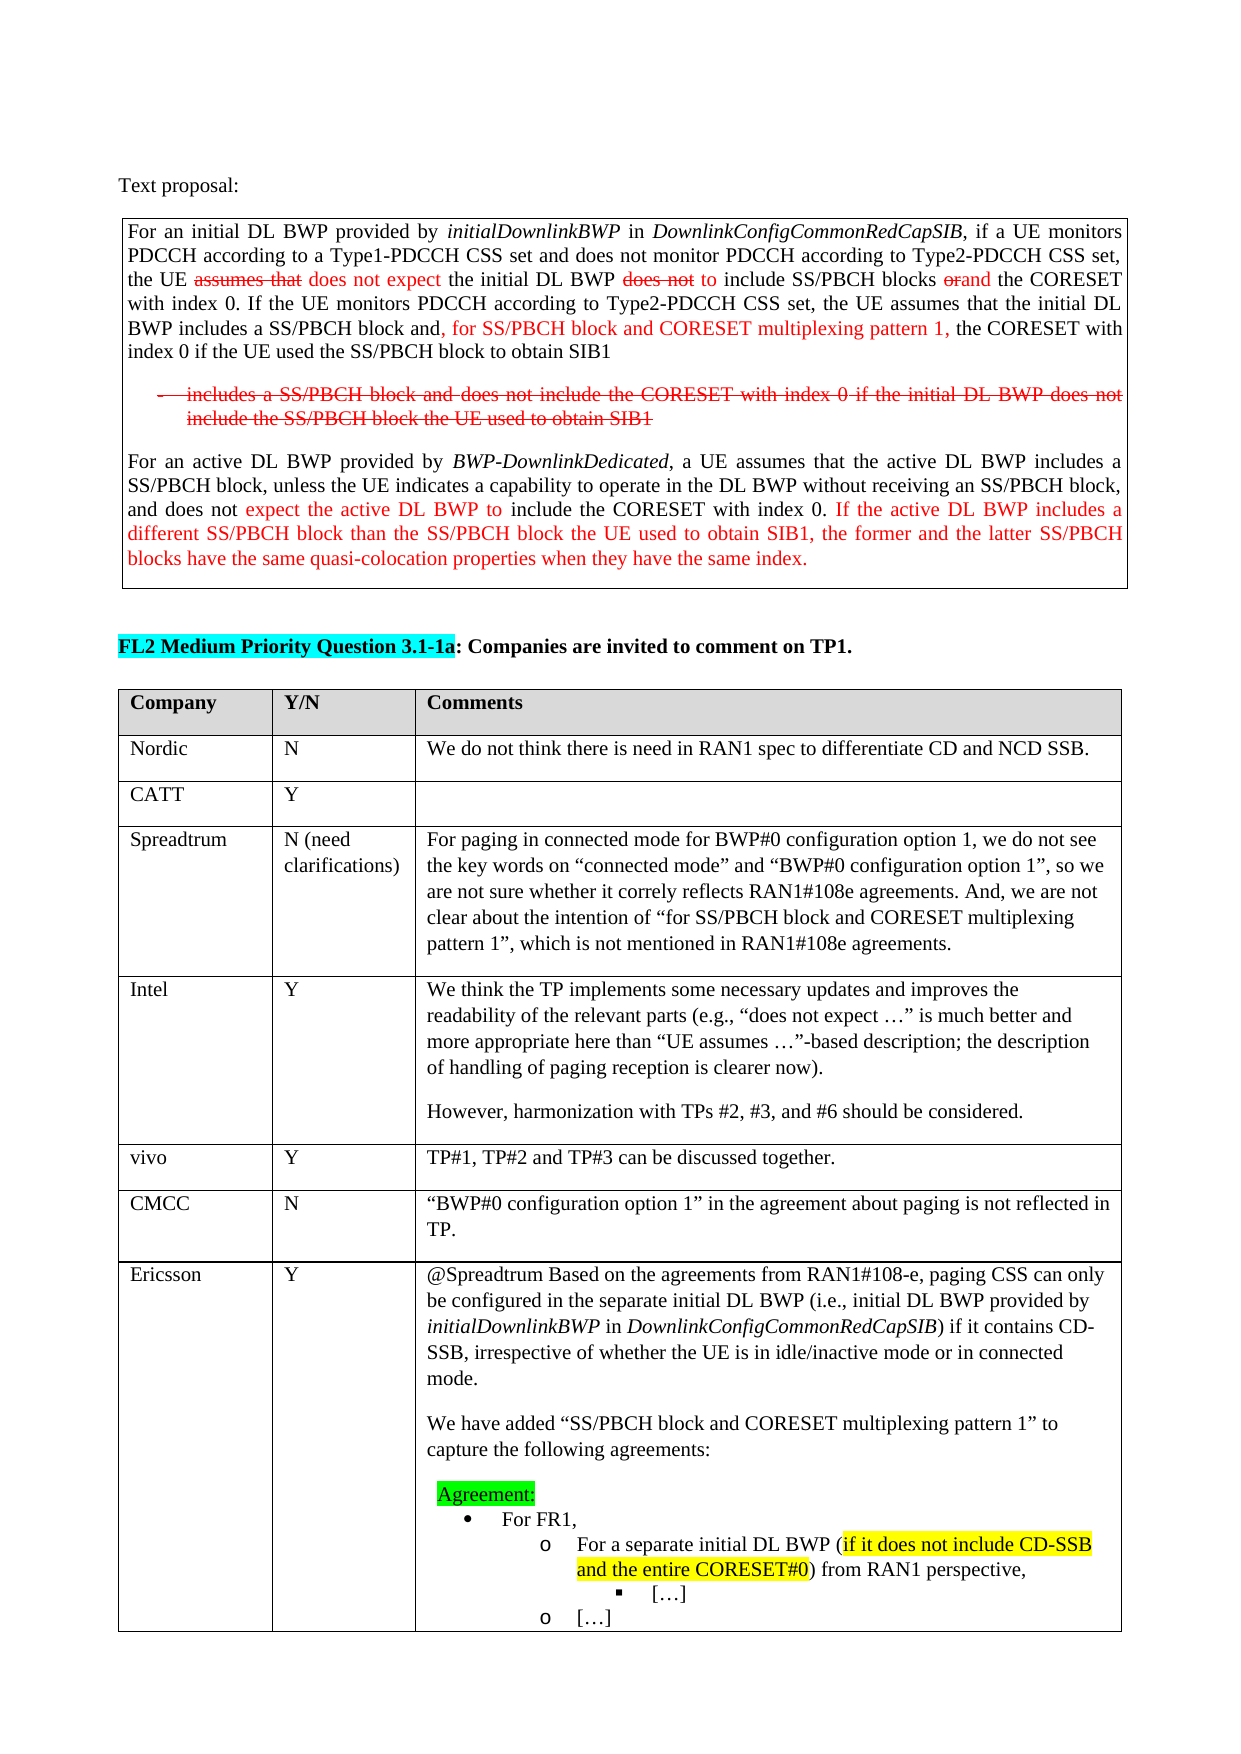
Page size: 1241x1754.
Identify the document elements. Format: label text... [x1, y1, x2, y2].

table_header For an initial DL BWP provided by initialDownlinkBWP in DownlinkConfigCommonRedCapSIB, if a UE monitors PDCCH according to a Type1-PDCCH CSS set and does not monitor PDCCH according to Type2-PDCCH CSS set, the UE assumes that does not expect the initial DL BWP does not to include SS/PBCH blocks orand the CORESET with index 0. If the UE monitors PDCCH according to Type2-PDCCH CSS set, the UE assumes that the initial DL BWP includes a SS/PBCH block and, for SS/PBCH block and CORESET multiplexing pattern 1, the CORESET with index 0 if the UE used the SS/PBCH block to obtain SIB1 - includes a SS/PBCH block and does not include the CORESET with index 0 if the initial DL BWP does not include the SS/PBCH block the UE used to obtain SIB1 For an active DL BWP provided by BWP-DownlinkDedicated, a UE assumes that the active DL BWP includes a SS/PBCH block, unless the UE indicates a capability to operate in the DL BWP without receiving an SS/PBCH block, and does not expect the active DL BWP to include the CORESET with index 0. If the active DL BWP includes a different SS/PBCH block than the SS/PBCH block the UE used to obtain SIB1, the former and the latter SS/PBCH blocks have the same quasi-colocation properties when they have the same index. [123, 219, 1127, 588]
table_cell Spreadtrum [119, 827, 272, 976]
table_cell CMCC [119, 1191, 272, 1261]
text Text proposal: [118, 147, 1122, 197]
table_cell Y [273, 782, 415, 826]
table_cell Nordic [119, 736, 272, 781]
table_cell Y [273, 1263, 415, 1631]
table_cell For paging in connected mode for BWP#0 configuration option 1, we do not see the key words on “connected mode” and “BWP#0 configuration option 1”, so we are not sure whether it correly reflects RAN1#108e agreements. And, we are not clear about the intention of “for SS/PBCH block and CORESET multiplexing pattern 1”, which is not mentioned in RAN1#108e agreements. [416, 827, 1121, 976]
table_cell “BWP#0 configuration option 1” in the agreement about paging is not reflected in TP. [416, 1191, 1121, 1261]
table_cell [416, 782, 1121, 826]
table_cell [416, 1263, 1121, 1631]
table_cell TP#1, TP#2 and TP#3 can be discussed together. [416, 1145, 1121, 1190]
table_cell Y [273, 1145, 415, 1190]
table_cell N [273, 1191, 415, 1261]
table_cell vivo [119, 1145, 272, 1190]
table_cell Y [273, 977, 415, 1144]
table_header Company [119, 690, 272, 735]
table_cell We think the TP implements some necessary updates and improves the readability of the relevant parts (e.g., “does not expect …” is much better and more appropriate here than “UE assumes …”-based description; the description of handling of paging reception is clearer now). However, harmonization with TPs #2, #3, and #6 should be considered. [416, 977, 1121, 1144]
table_cell N [273, 736, 415, 781]
table_cell CATT [119, 782, 272, 826]
table_cell N (need clarifications) [273, 827, 415, 976]
table_cell We do not think there is need in RAN1 spec to differentiate CD and NCD SSB. [416, 736, 1121, 781]
table_cell Ericsson [119, 1263, 272, 1631]
table_header Comments [416, 690, 1121, 735]
table_header Y/N [273, 690, 415, 735]
text FL2 Medium Priority Question 3.1-1a: Companies are invited to comment on TP1. [455, 634, 1122, 658]
table_cell Intel [119, 977, 272, 1144]
